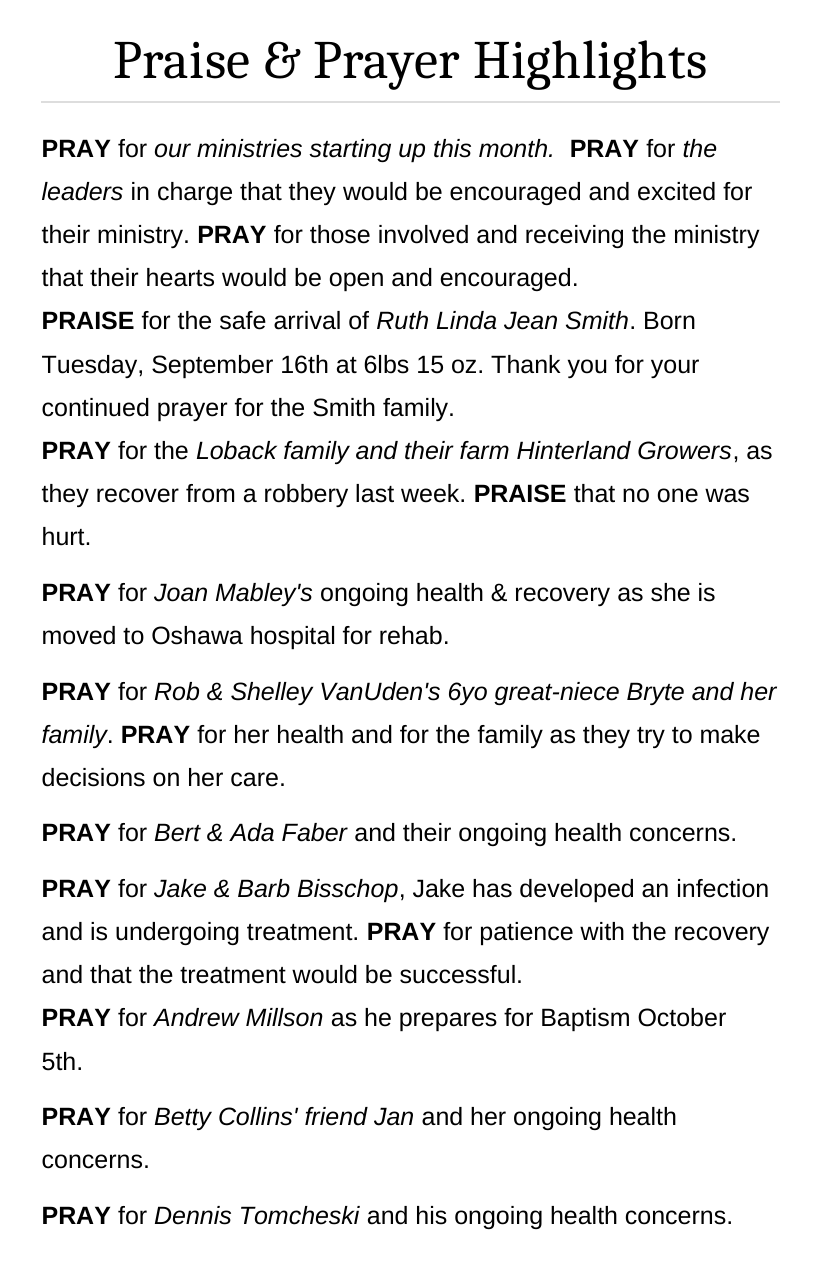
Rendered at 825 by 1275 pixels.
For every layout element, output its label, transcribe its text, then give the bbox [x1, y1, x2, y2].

title Praise & Prayer Highlights [41, 30, 780, 101]
text PRAY for Betty Collins' friend Jan and her ongoing health concerns. [41, 1102, 780, 1174]
text PRAY for Joan Mabley's ongoing health & recovery as she is moved to Oshawa hospital for rehab. [41, 578, 780, 650]
text PRAISE for the safe arrival of Ruth Linda Jean Smith. Born Tuesday, September 16th at 6lbs 15 oz. Thank you for your continued prayer for the Smith family. [41, 307, 780, 422]
text PRAY for Bert & Ada Faber and their ongoing health concerns. [41, 818, 780, 847]
text PRAY for Rob & Shelley VanUden's 6yo great-niece Bryte and her family. PRAY for her health and for the family as they try to make decisions on her care. [41, 677, 780, 792]
text PRAY for the Loback family and their farm Hinterland Growers, as they recover from a robbery last week. PRAISE that no one was hurt. [41, 436, 780, 551]
text PRAY for Andrew Millson as he prepares for Baptism October 5th. [41, 1003, 780, 1075]
text PRAY for Dennis Tomcheski and his ongoing health concerns. [41, 1201, 780, 1230]
text PRAY for our ministries starting up this month. PRAY for the leaders in charge that they would be encouraged and excited for their ministry. PRAY for those involved and receiving the ministry that their hearts would be open and encouraged. [41, 134, 780, 292]
text PRAY for Jake & Barb Bisschop, Jake has developed an infection and is undergoing treatment. PRAY for patience with the recovery and that the treatment would be successful. [41, 874, 780, 989]
